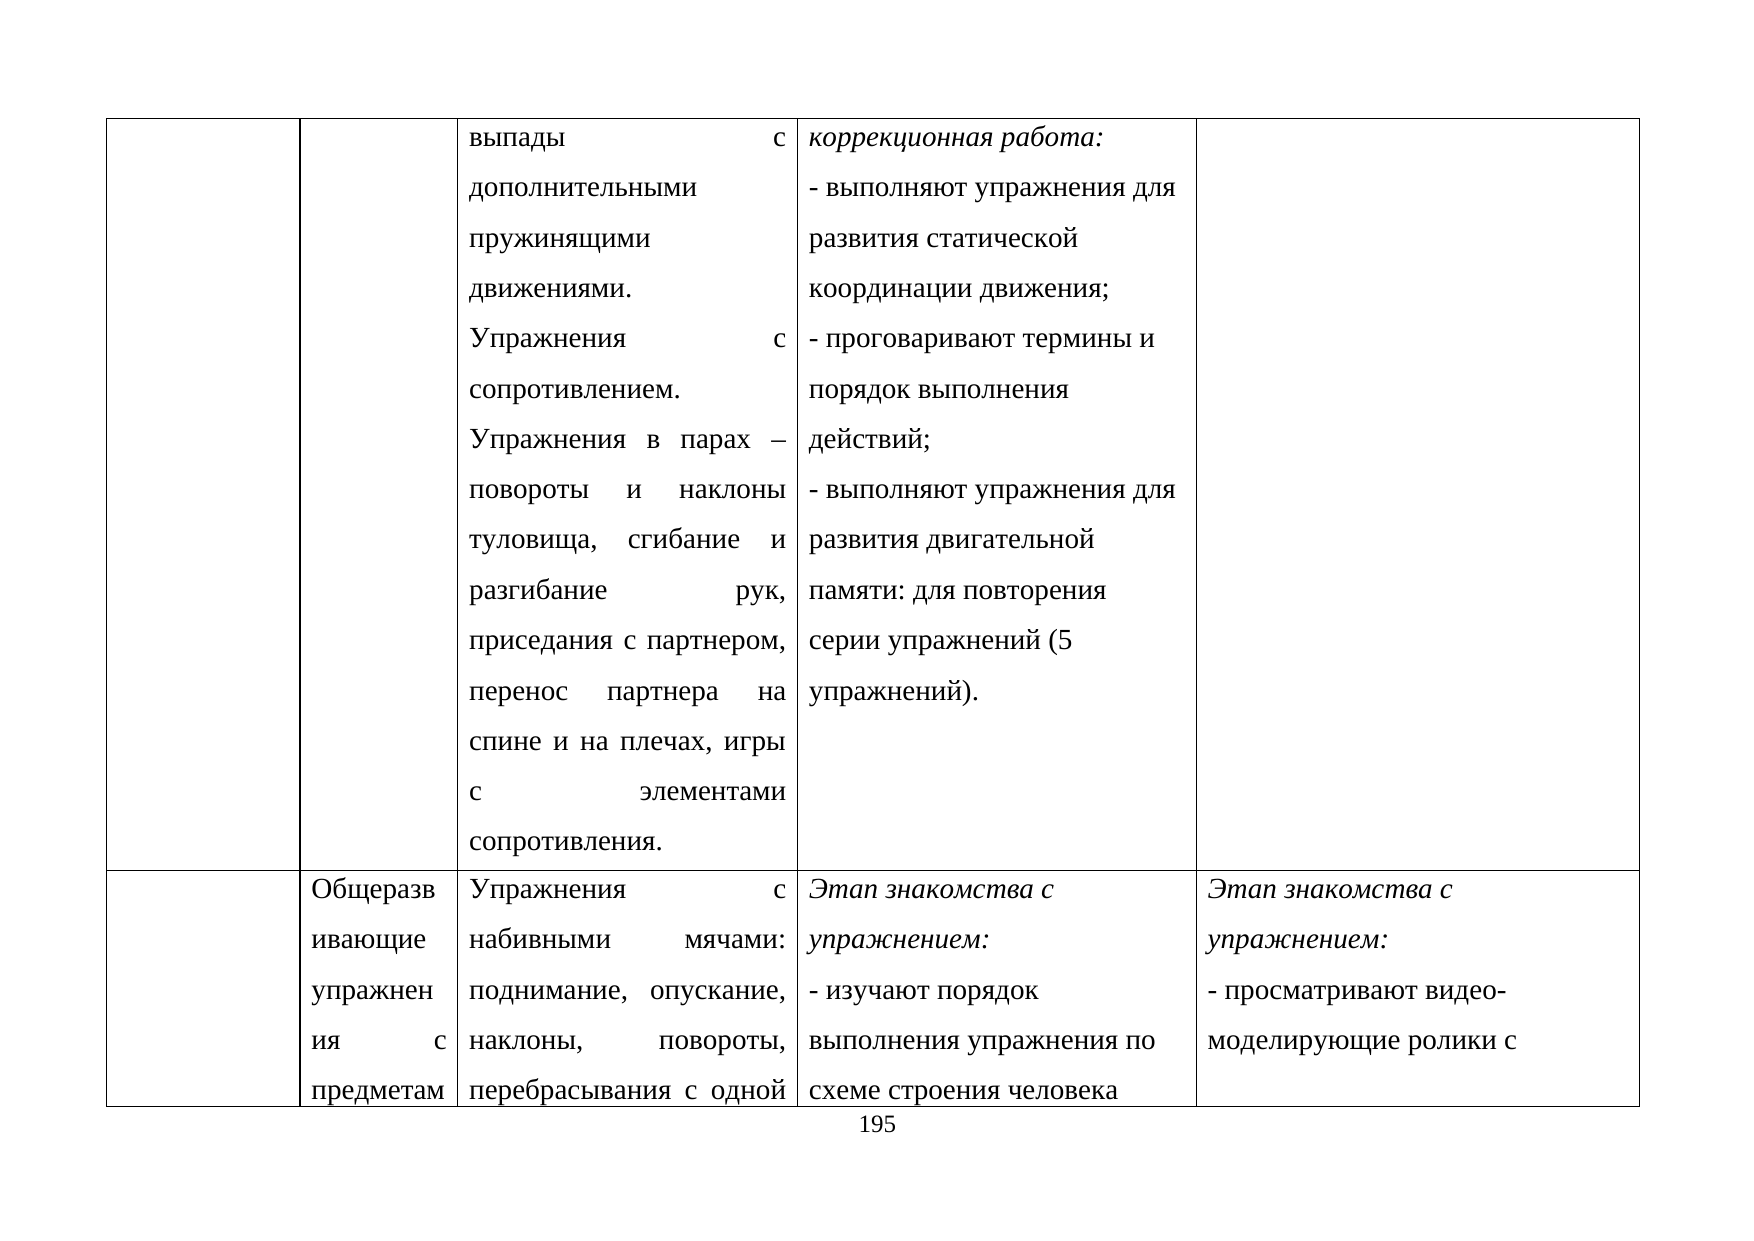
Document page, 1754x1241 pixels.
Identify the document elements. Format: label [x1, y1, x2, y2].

table_cell [798, 871, 1196, 1106]
table_cell [1197, 871, 1639, 1106]
table_cell [798, 119, 1196, 870]
table_cell [301, 871, 457, 1106]
table_cell [458, 871, 797, 1106]
table_cell [1197, 119, 1639, 870]
table_cell [107, 871, 299, 1106]
table_cell [301, 119, 457, 870]
table_cell [458, 119, 797, 870]
table_cell [107, 119, 299, 870]
